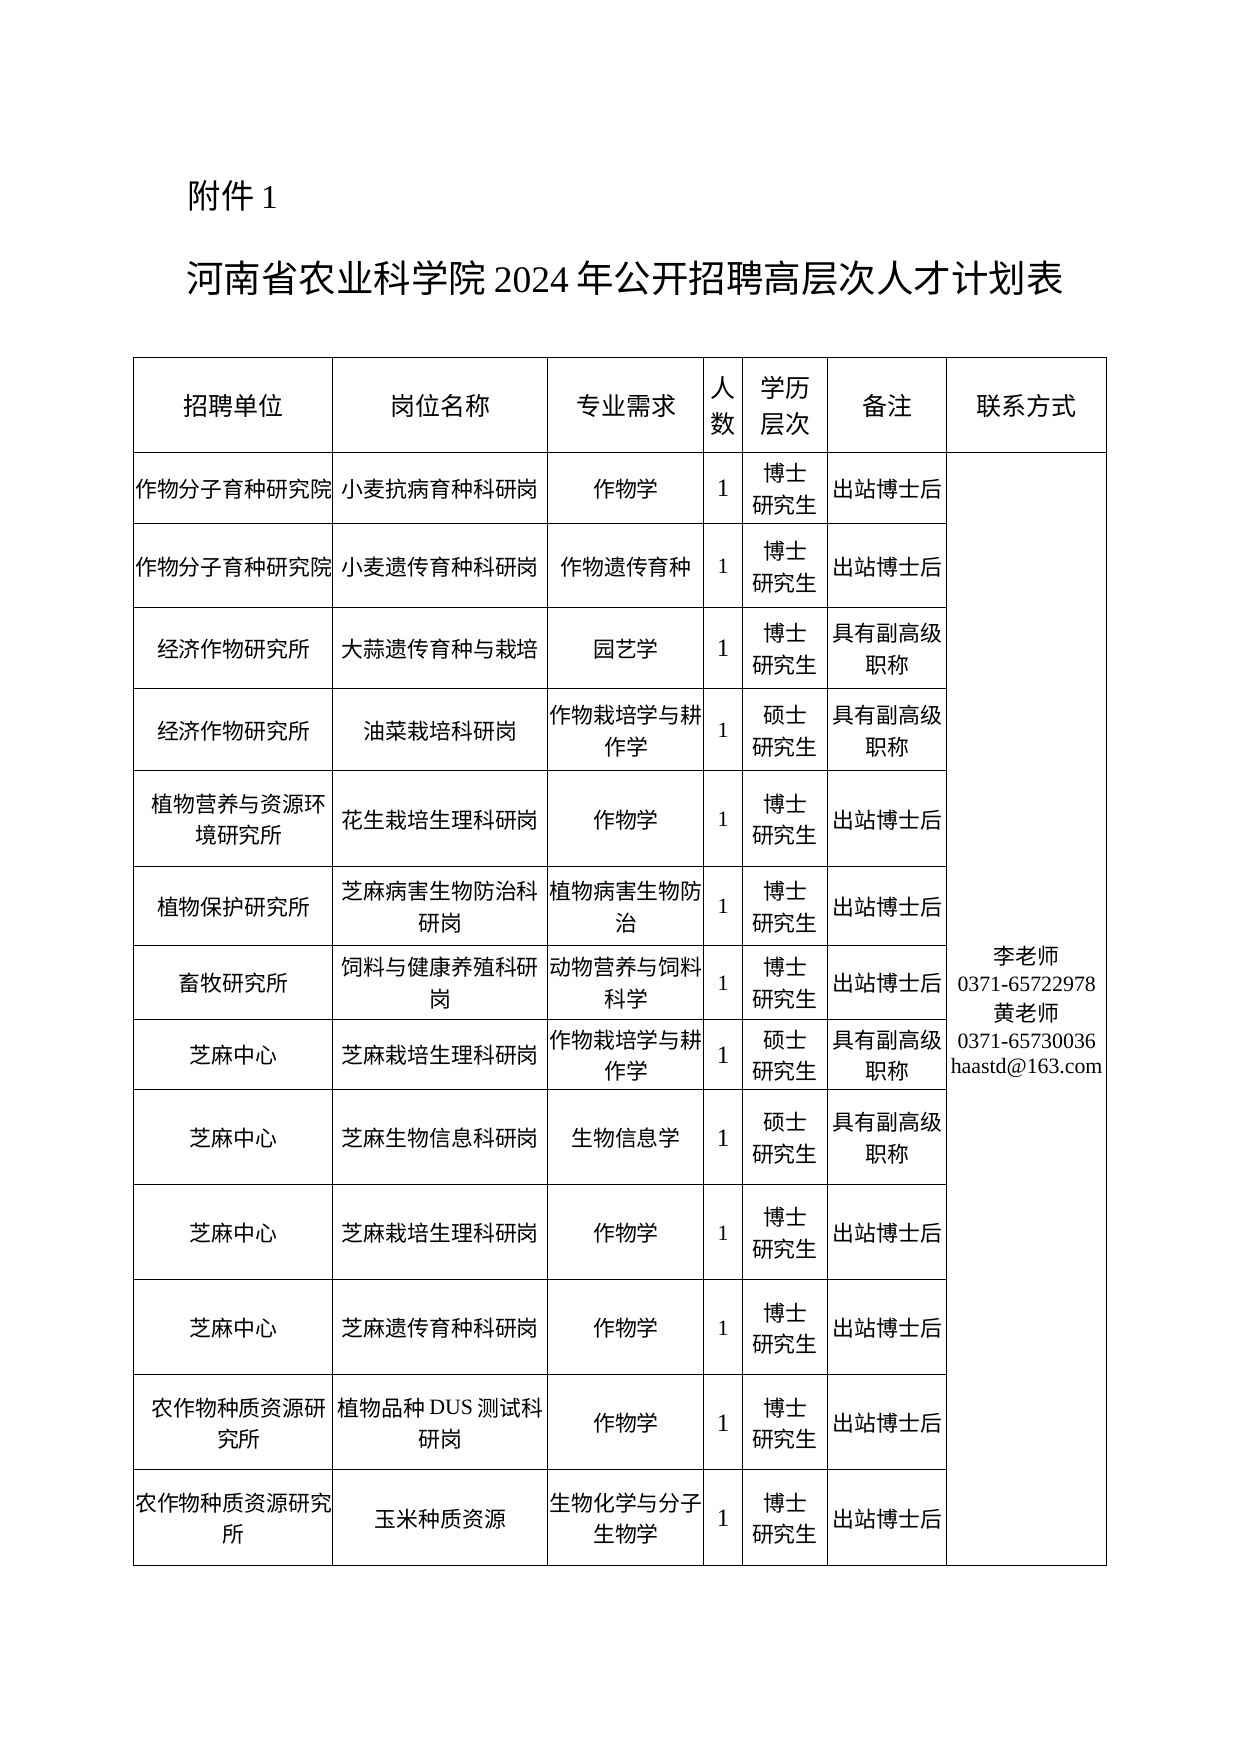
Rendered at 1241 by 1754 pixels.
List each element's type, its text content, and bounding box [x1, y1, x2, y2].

table_cell 作物遗传育种 [548, 524, 703, 607]
table_cell 出站博士后 [828, 1185, 946, 1279]
table_cell 出站博士后 [828, 1470, 946, 1564]
table_cell 生物化学与分子生物学 [548, 1470, 703, 1564]
table_cell 1 [704, 1375, 742, 1469]
table_header 岗位名称 [333, 358, 547, 452]
table_cell 芝麻中心 [134, 1090, 332, 1184]
table_header 专业需求 [548, 358, 703, 452]
table_cell 博士 研究生 [743, 453, 827, 523]
table_cell 芝麻中心 [134, 1185, 332, 1279]
table_cell 大蒜遗传育种与栽培 [333, 608, 547, 688]
table_cell 畜牧研究所 [134, 946, 332, 1019]
table_cell 植物保护研究所 [134, 867, 332, 944]
table_cell 作物学 [548, 1375, 703, 1469]
text 附件1 [187, 162, 1053, 227]
table_cell 博士 研究生 [743, 608, 827, 688]
table_cell 1 [704, 946, 742, 1019]
table_header 招聘单位 [134, 358, 332, 452]
table_cell 1 [704, 524, 742, 607]
table_cell 博士 研究生 [743, 946, 827, 1019]
table_cell 芝麻生物信息科研岗 [333, 1090, 547, 1184]
table_cell 1 [704, 689, 742, 770]
table_cell 动物营养与饲料科学 [548, 946, 703, 1019]
table_cell 硕士 研究生 [743, 1090, 827, 1184]
table_cell 油菜栽培科研岗 [333, 689, 547, 770]
table_cell 博士 研究生 [743, 1375, 827, 1469]
table_header 备注 [828, 358, 946, 452]
table_cell 出站博士后 [828, 771, 946, 866]
table_cell 经济作物研究所 [134, 608, 332, 688]
table_cell 作物分子育种研究院 [134, 453, 332, 523]
table_cell 玉米种质资源 [333, 1470, 547, 1564]
table_cell 出站博士后 [828, 867, 946, 944]
table_cell 芝麻中心 [134, 1020, 332, 1089]
table_cell 小麦抗病育种科研岗 [333, 453, 547, 523]
table_cell 作物栽培学与耕作学 [548, 1020, 703, 1089]
table_cell 出站博士后 [828, 524, 946, 607]
table_cell 具有副高级职称 [828, 1090, 946, 1184]
table_cell 小麦遗传育种科研岗 [333, 524, 547, 607]
table_cell 1 [704, 1185, 742, 1279]
table_cell 1 [704, 1280, 742, 1374]
table_header 联系方式 [947, 358, 1106, 452]
table_cell 园艺学 [548, 608, 703, 688]
table_cell 李老师 0371-65722978 黄老师 0371-65730036 haastd@163.com [947, 453, 1106, 1564]
table_cell 具有副高级职称 [828, 1020, 946, 1089]
table_cell 作物学 [548, 771, 703, 866]
table_header 学历 层次 [743, 358, 827, 452]
table_cell 博士 研究生 [743, 1470, 827, 1564]
table_cell 硕士 研究生 [743, 689, 827, 770]
table_cell 出站博士后 [828, 453, 946, 523]
table_cell 植物病害生物防治 [548, 867, 703, 944]
table_cell 博士 研究生 [743, 771, 827, 866]
table_cell 具有副高级职称 [828, 608, 946, 688]
table_cell 1 [704, 1020, 742, 1089]
table_cell 作物栽培学与耕作学 [548, 689, 703, 770]
table_cell 经济作物研究所 [134, 689, 332, 770]
table_cell 农作物种质资源研究所 [134, 1375, 332, 1469]
text 河南省农业科学院2024年公开招聘高层次人才计划表 [166, 243, 1084, 308]
table_cell 芝麻栽培生理科研岗 [333, 1185, 547, 1279]
table_cell 芝麻中心 [134, 1280, 332, 1374]
table_cell 出站博士后 [828, 1280, 946, 1374]
table_cell 芝麻栽培生理科研岗 [333, 1020, 547, 1089]
table_cell 1 [704, 1470, 742, 1564]
table_cell 生物信息学 [548, 1090, 703, 1184]
table_cell 芝麻遗传育种科研岗 [333, 1280, 547, 1374]
table_cell 1 [704, 453, 742, 523]
table_cell 饲料与健康养殖科研岗 [333, 946, 547, 1019]
table_cell 芝麻病害生物防治科研岗 [333, 867, 547, 944]
table_cell 植物营养与资源环境研究所 [134, 771, 332, 866]
table_cell 花生栽培生理科研岗 [333, 771, 547, 866]
table_cell 1 [704, 867, 742, 944]
table_header 人数 [704, 358, 742, 452]
table_cell 1 [704, 608, 742, 688]
table_cell 1 [704, 1090, 742, 1184]
table_cell 具有副高级职称 [828, 689, 946, 770]
table_cell 1 [704, 771, 742, 866]
table_cell 博士 研究生 [743, 1280, 827, 1374]
table_cell 作物学 [548, 1280, 703, 1374]
table_cell 作物分子育种研究院 [134, 524, 332, 607]
table_cell 出站博士后 [828, 946, 946, 1019]
table_cell 博士 研究生 [743, 867, 827, 944]
table_cell 硕士 研究生 [743, 1020, 827, 1089]
table_cell 博士 研究生 [743, 1185, 827, 1279]
table_cell 植物品种DUS测试科研岗 [333, 1375, 547, 1469]
table_cell 作物学 [548, 453, 703, 523]
table_cell 农作物种质资源研究所 [134, 1470, 332, 1564]
table_cell 出站博士后 [828, 1375, 946, 1469]
table_cell 博士 研究生 [743, 524, 827, 607]
table_cell 作物学 [548, 1185, 703, 1279]
